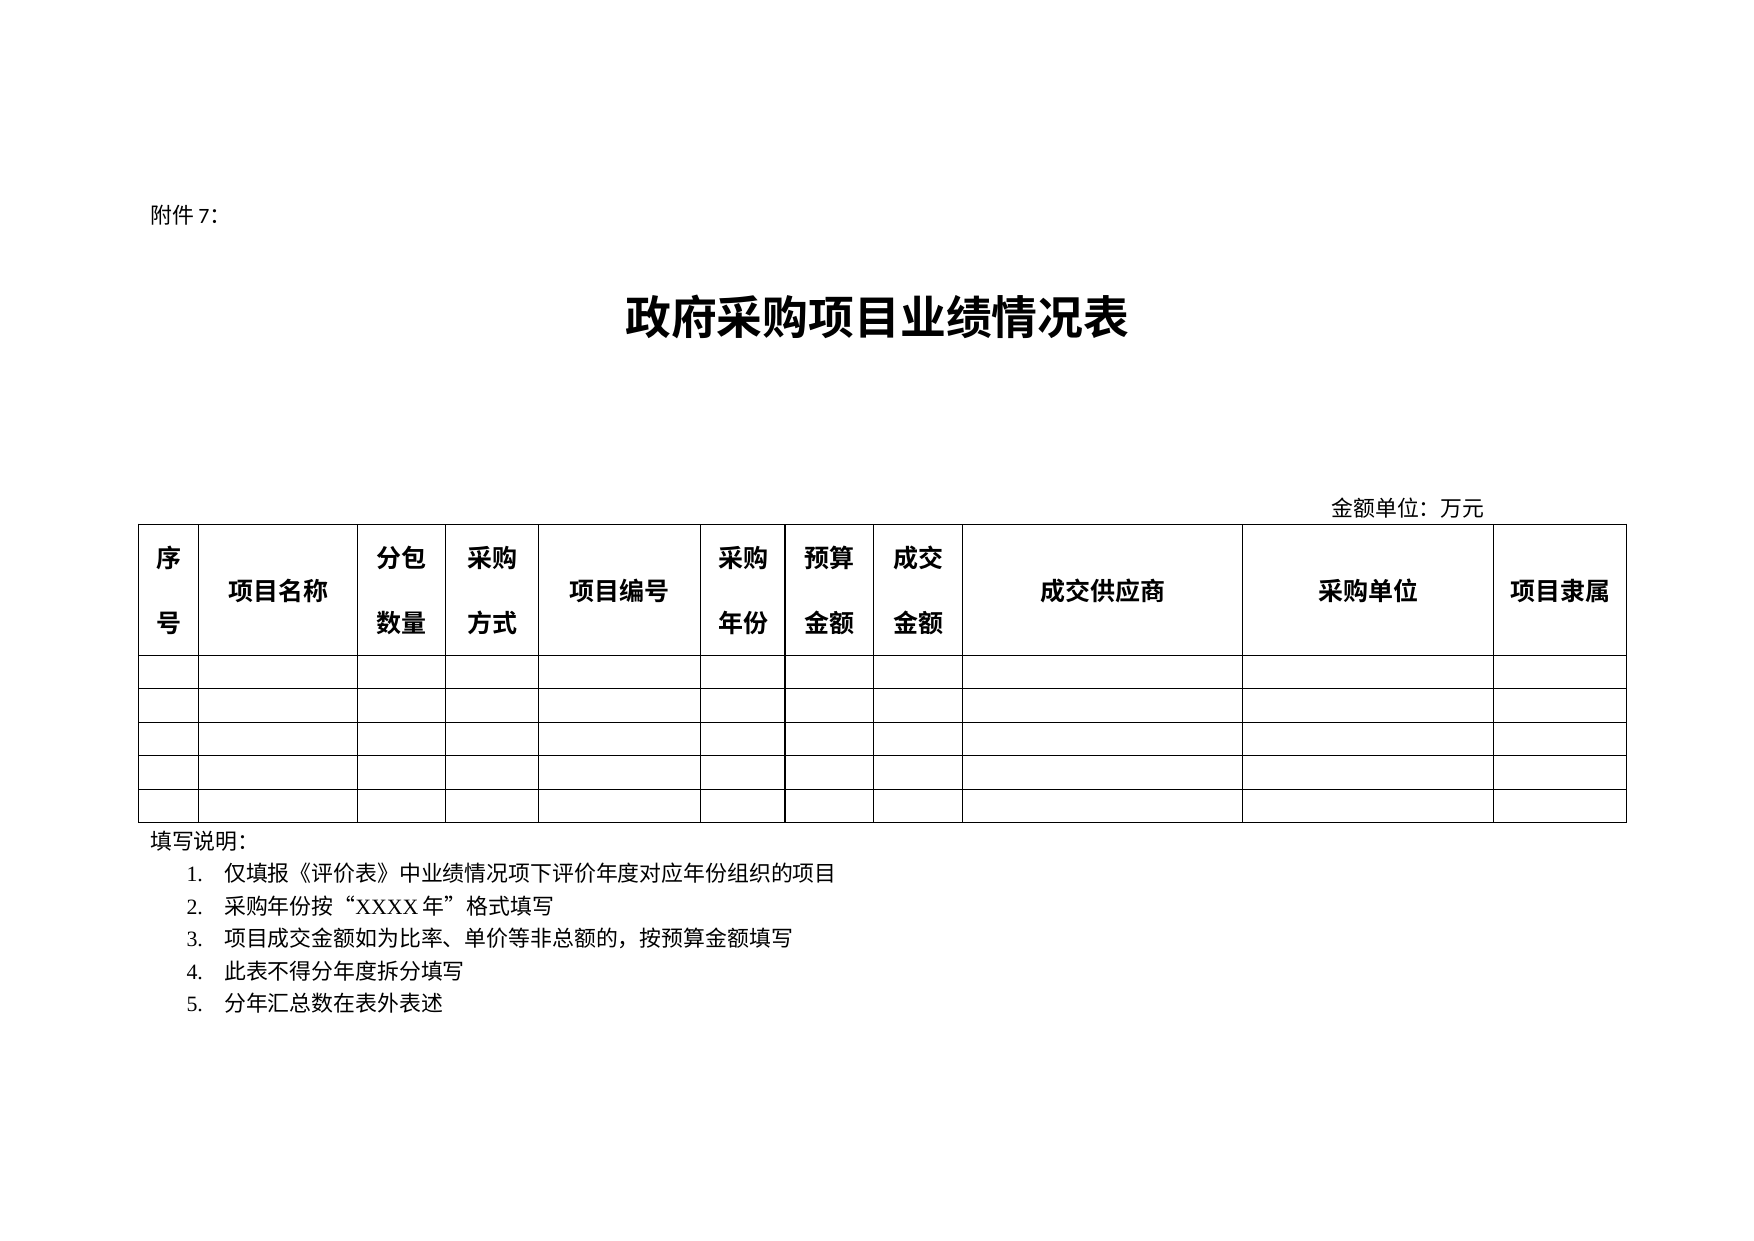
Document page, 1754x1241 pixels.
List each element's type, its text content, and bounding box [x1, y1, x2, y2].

table_cell [963, 689, 1242, 722]
subtitle 政府采购项目业绩情况表 [150, 266, 1604, 363]
table_cell [539, 723, 700, 755]
table_header 项目编号 [539, 525, 700, 654]
table_cell [1494, 723, 1626, 755]
table_cell [963, 756, 1242, 789]
table_cell [446, 689, 538, 722]
table_cell [786, 689, 873, 722]
table_cell [701, 656, 784, 688]
list 采购年份按“XXXX年”格式填写 [186, 888, 1604, 921]
table_cell [786, 723, 873, 755]
table_cell [139, 790, 198, 822]
table_header 项目隶属 [1494, 525, 1626, 654]
table_cell [199, 790, 357, 822]
table_header 分包数量 [358, 525, 445, 654]
text 附件7： [150, 198, 1604, 230]
table_cell [358, 723, 445, 755]
table_cell [446, 756, 538, 789]
table_cell [539, 656, 700, 688]
list 分年汇总数在表外表述 [186, 986, 1604, 1018]
text 填写说明： [150, 823, 1604, 856]
table_cell [1243, 790, 1493, 822]
table_cell [701, 756, 784, 789]
table_cell [358, 689, 445, 722]
table_cell [358, 790, 445, 822]
table_cell [358, 656, 445, 688]
table_cell [1494, 689, 1626, 722]
table_header 采购年份 [701, 525, 784, 654]
table_cell [1494, 756, 1626, 789]
table_cell [874, 756, 962, 789]
table_header 预算金额 [786, 525, 873, 654]
table_cell [1494, 790, 1626, 822]
table_cell [1243, 689, 1493, 722]
table_header 项目名称 [199, 525, 357, 654]
table_cell [701, 689, 784, 722]
table_cell [539, 756, 700, 789]
table_cell [446, 723, 538, 755]
table_header 采购单位 [1243, 525, 1493, 654]
table_cell [199, 656, 357, 688]
table_cell [701, 790, 784, 822]
table_cell [539, 790, 700, 822]
table_cell [963, 723, 1242, 755]
table_cell [963, 656, 1242, 688]
table_header 成交供应商 [963, 525, 1242, 654]
table_cell [874, 723, 962, 755]
table_cell [446, 656, 538, 688]
table_cell [786, 756, 873, 789]
table_cell [139, 656, 198, 688]
table_cell [1243, 723, 1493, 755]
list 此表不得分年度拆分填写 [186, 953, 1604, 986]
table_cell [1243, 656, 1493, 688]
table_cell [139, 756, 198, 789]
table_cell [446, 790, 538, 822]
table_cell [358, 756, 445, 789]
text 金额单位：万元 [1331, 491, 1604, 523]
table_header 成交金额 [874, 525, 962, 654]
table_header 采购方式 [446, 525, 538, 654]
table_cell [701, 723, 784, 755]
table_cell [963, 790, 1242, 822]
list 仅填报《评价表》中业绩情况项下评价年度对应年份组织的项目 [186, 856, 1604, 888]
table_cell [199, 723, 357, 755]
table_cell [786, 656, 873, 688]
table_cell [874, 656, 962, 688]
table_header 序号 [139, 525, 198, 654]
table_cell [786, 790, 873, 822]
table_cell [874, 689, 962, 722]
table_cell [139, 723, 198, 755]
table_cell [874, 790, 962, 822]
table_cell [199, 756, 357, 789]
table_cell [1243, 756, 1493, 789]
table_cell [539, 689, 700, 722]
table_cell [139, 689, 198, 722]
table_cell [1494, 656, 1626, 688]
table_cell [199, 689, 357, 722]
list 项目成交金额如为比率、单价等非总额的，按预算金额填写 [186, 921, 1604, 953]
